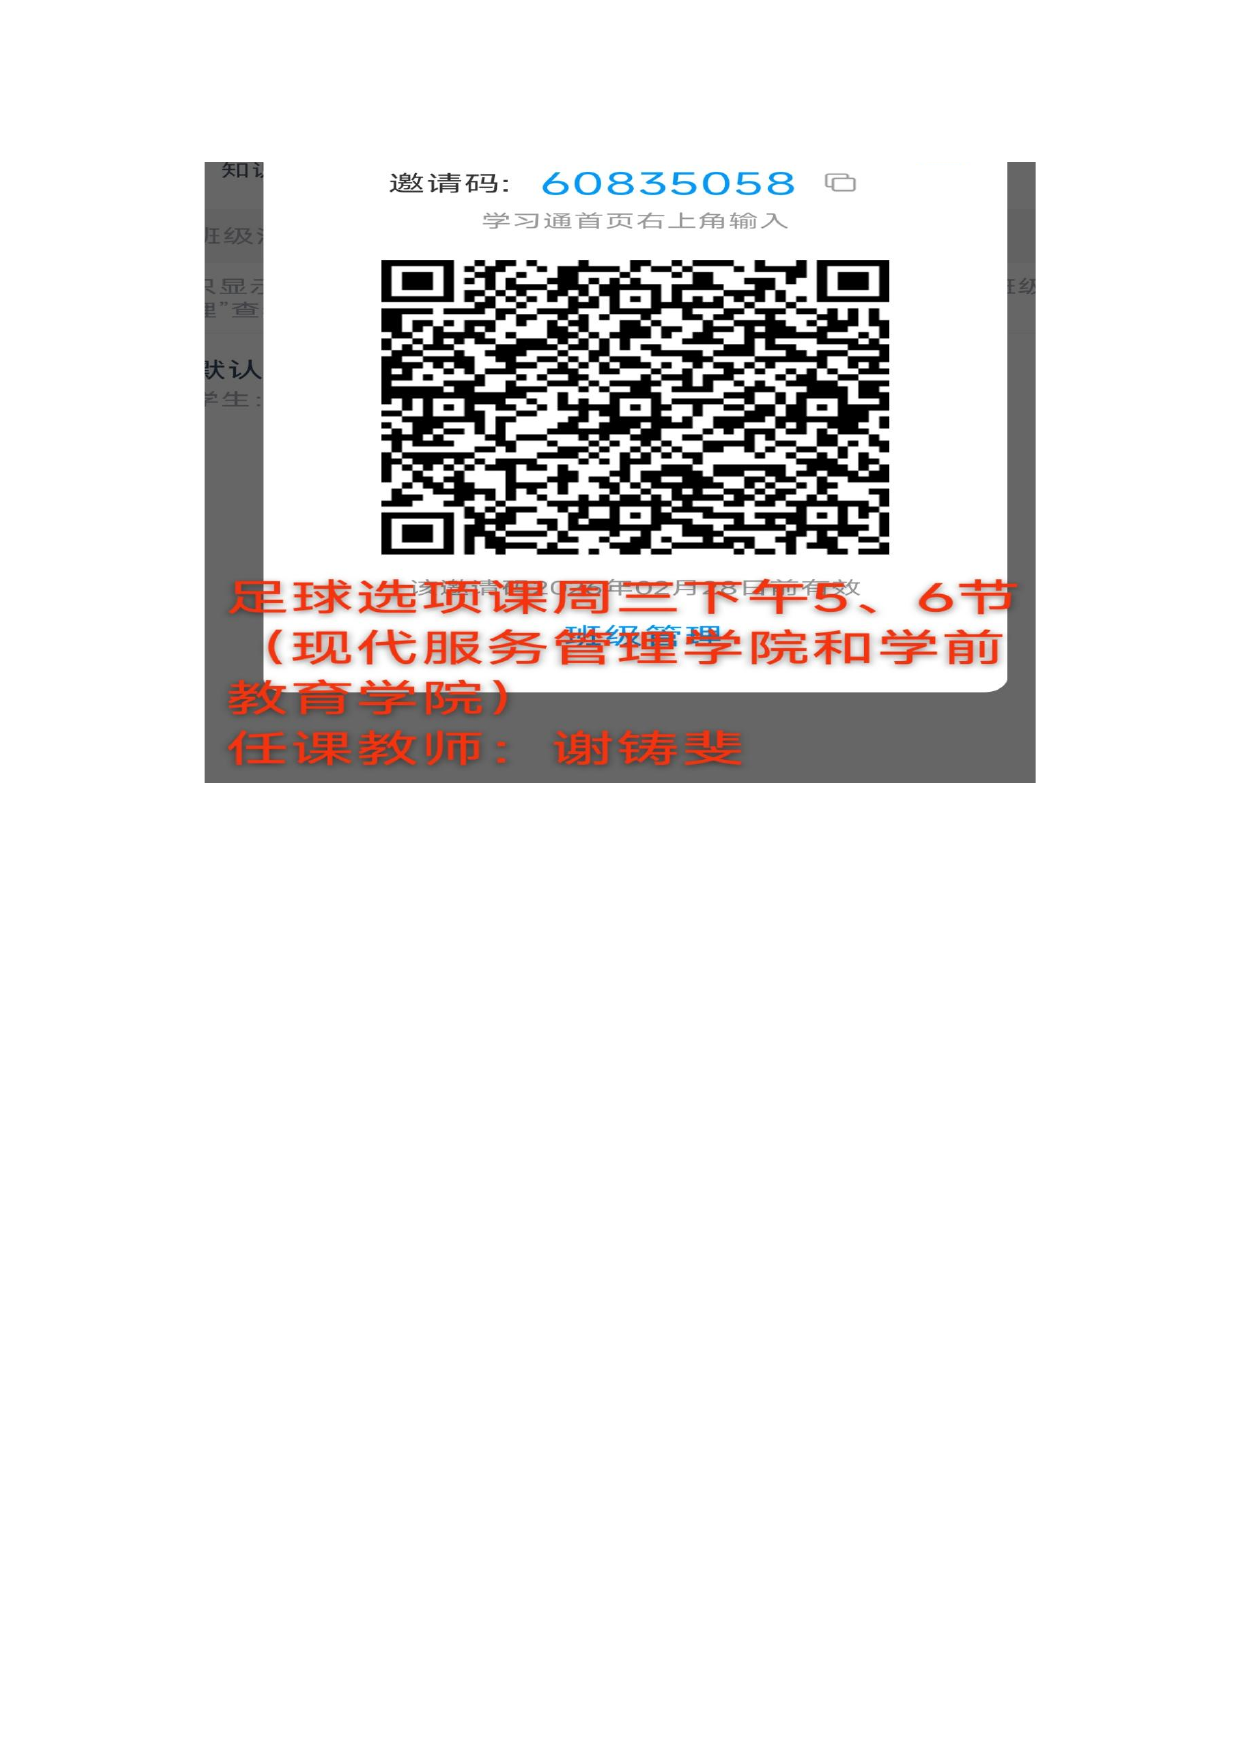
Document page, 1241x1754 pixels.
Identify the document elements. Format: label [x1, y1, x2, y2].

picture [204, 162, 1036, 783]
